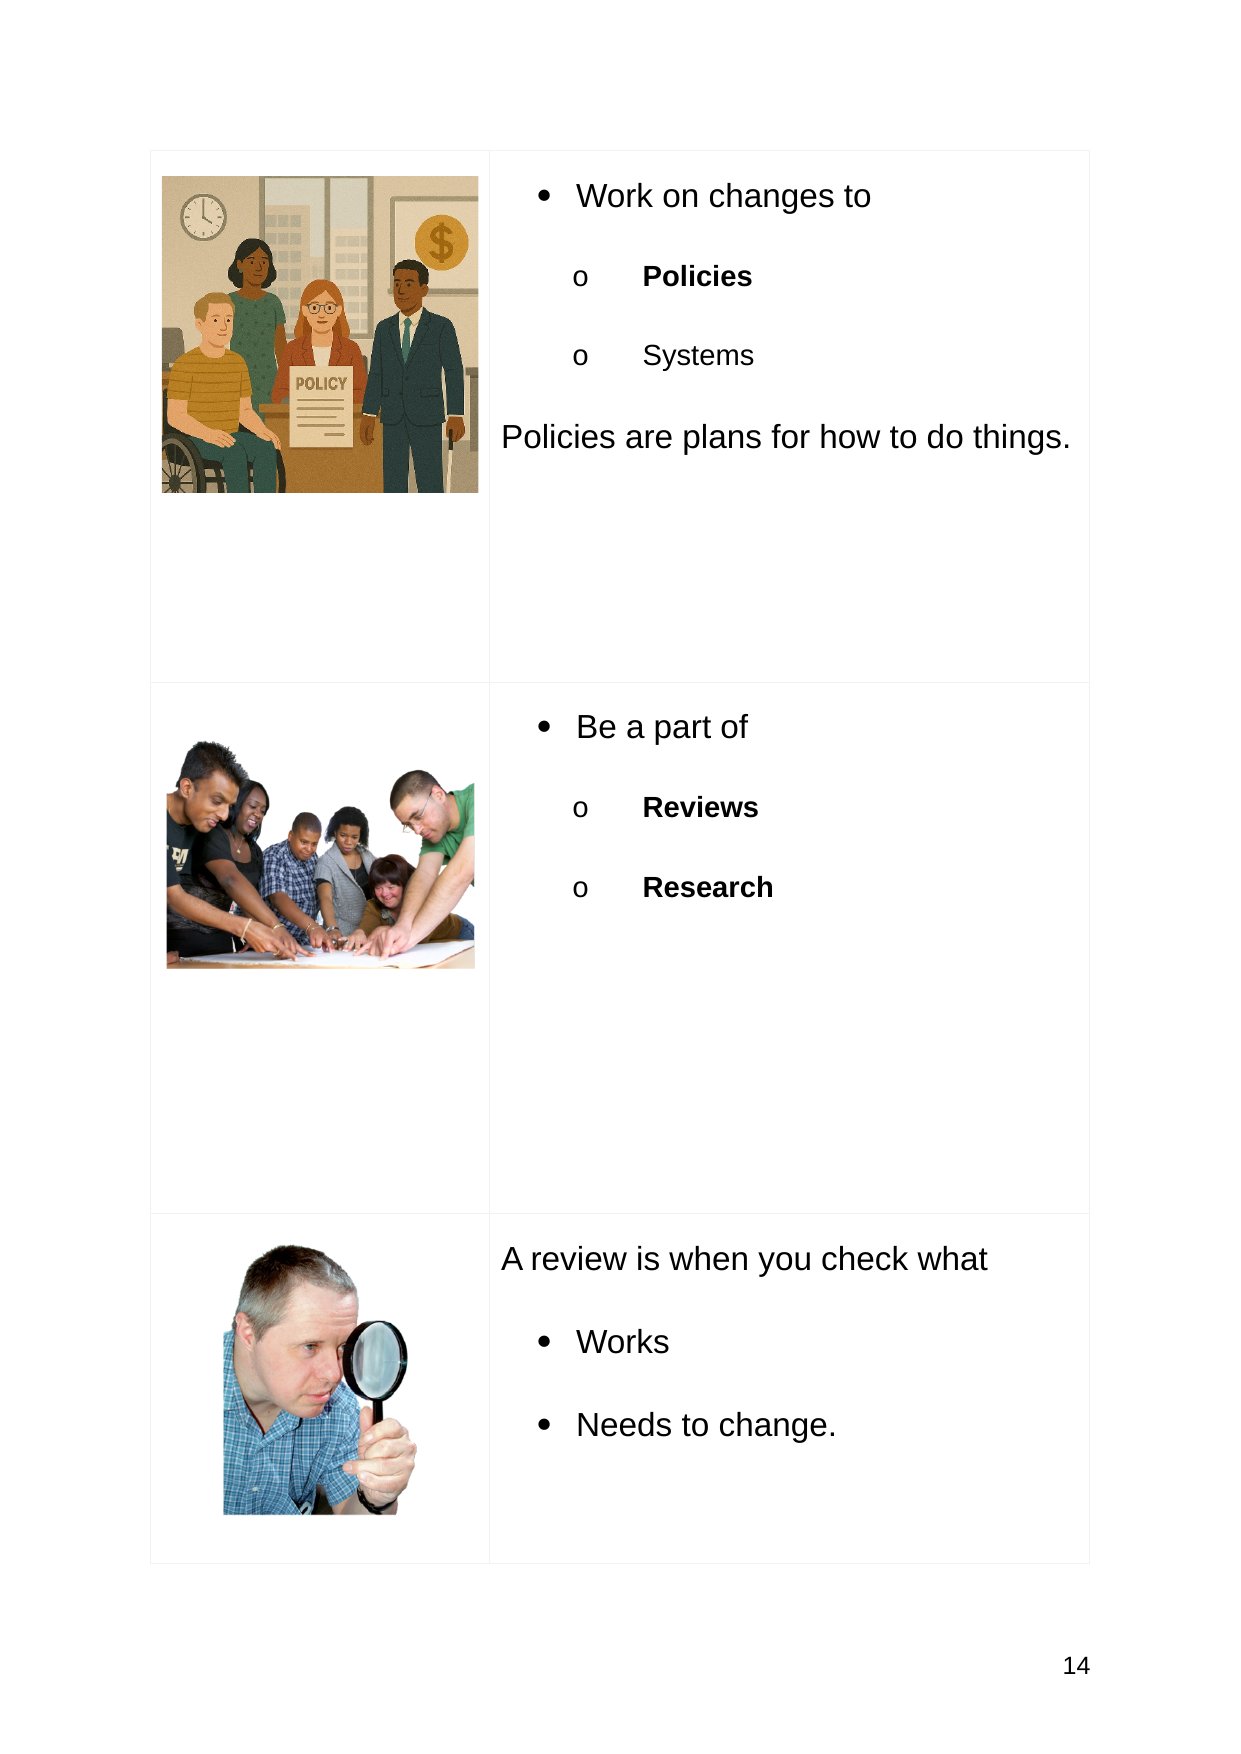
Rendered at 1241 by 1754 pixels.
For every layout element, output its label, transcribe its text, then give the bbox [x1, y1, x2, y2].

table_cell A review is when you check what Works Needs to change. [490, 1214, 1089, 1563]
table_cell Work on changes to Policies Systems Policies are plans for how to do things. [490, 151, 1089, 682]
table_cell [151, 151, 489, 682]
table_cell [151, 683, 489, 1213]
picture [161, 176, 479, 493]
table_cell [151, 1214, 489, 1563]
picture [161, 707, 479, 1025]
picture [180, 1239, 460, 1519]
table_cell Be a part of Reviews Research [490, 683, 1089, 1213]
